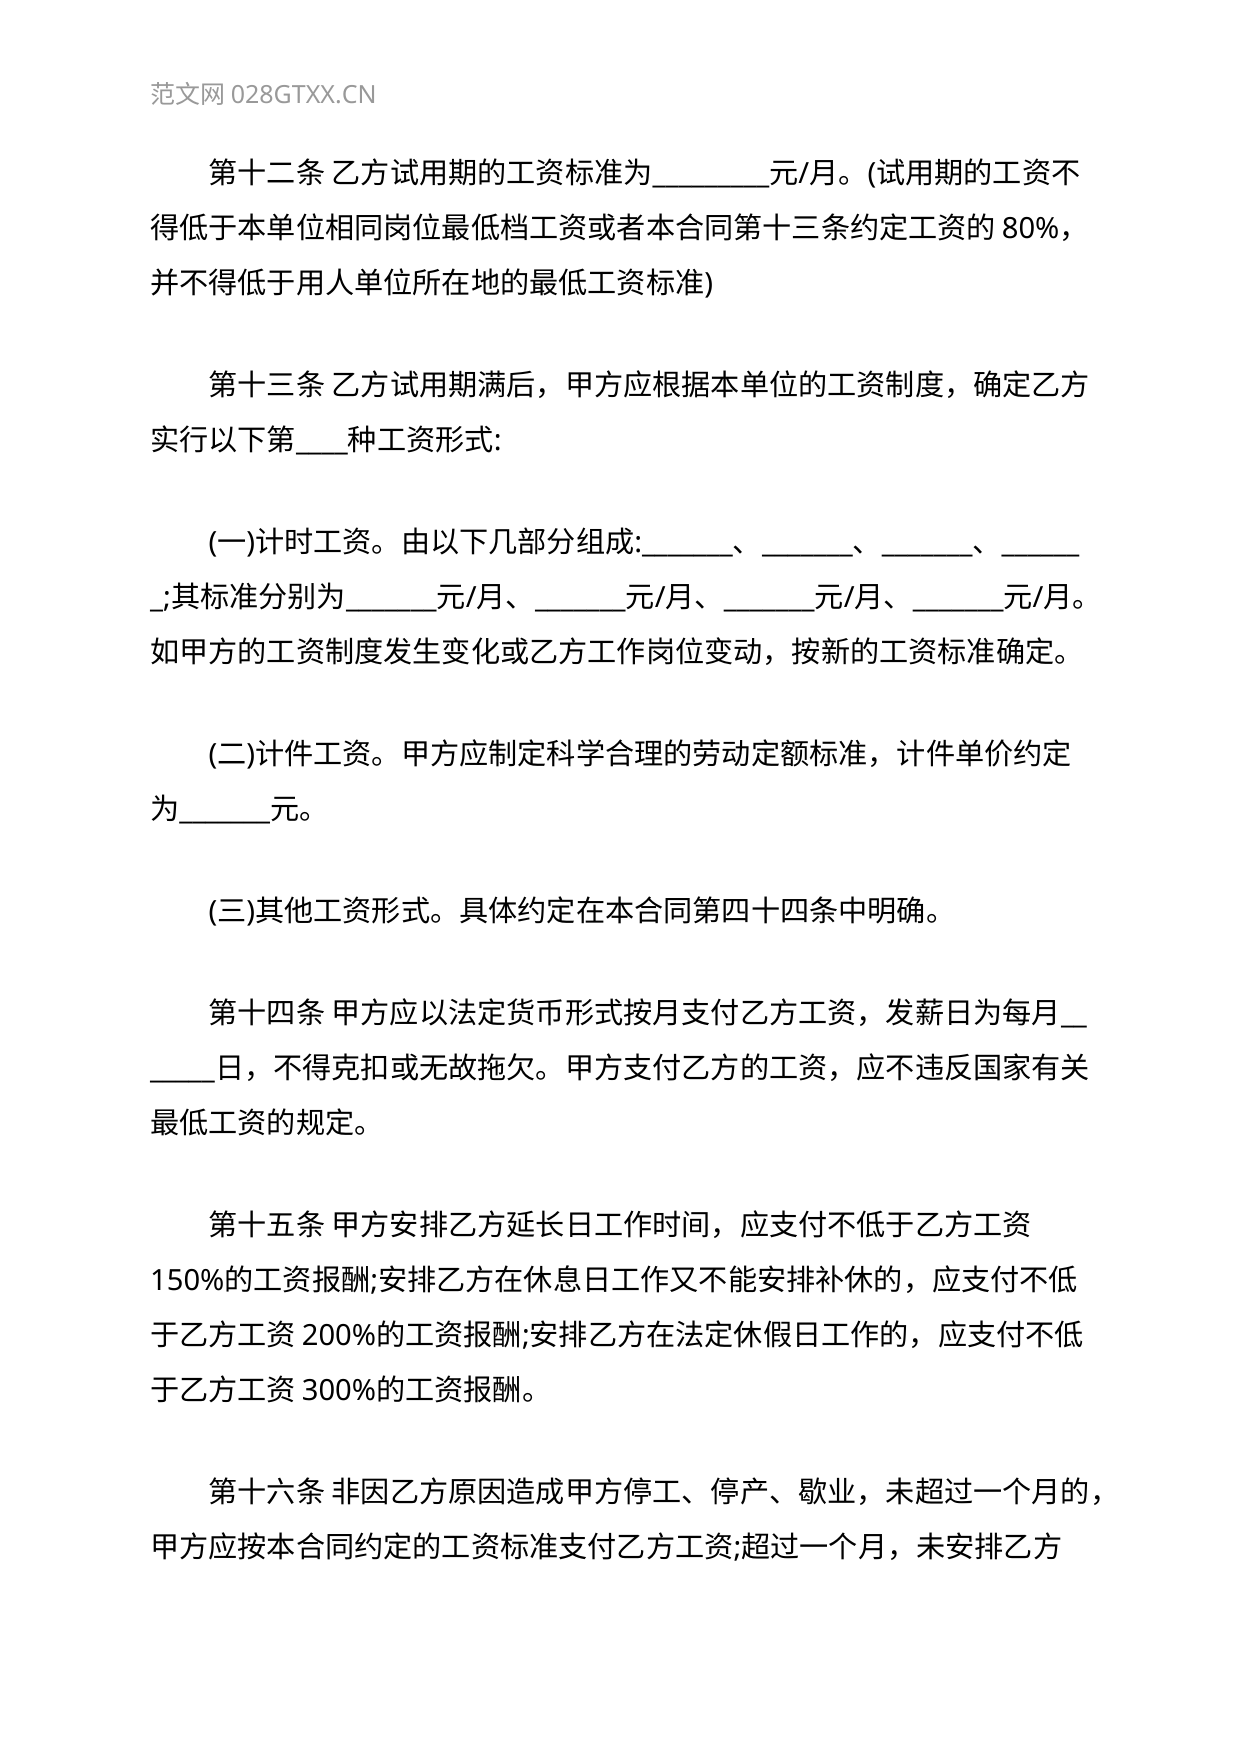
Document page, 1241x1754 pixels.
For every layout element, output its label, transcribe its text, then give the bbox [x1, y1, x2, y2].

text 第十五条 甲方安排乙方延长日工作时间，应支付不低于乙方工资150%的工资报酬;安排乙方在休息日工作又不能安排补休的，应支付不低于乙方工资200%的工资报酬;安排乙方在法定休假日工作的，应支付不低于乙方工资300%的工资报酬。 [150, 1201, 1090, 1409]
text 第十三条 乙方试用期满后，甲方应根据本单位的工资制度，确定乙方实行以下第____种工资形式: [150, 362, 1090, 459]
text (三)其他工资形式。具体约定在本合同第四十四条中明确。 [150, 888, 1090, 930]
text (二)计件工资。甲方应制定科学合理的劳动定额标准，计件单价约定为_______元。 [150, 731, 1090, 828]
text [150, 1468, 1090, 1566]
text (一)计时工资。由以下几部分组成:_______、_______、_______、_______;其标准分别为_______元/月、_______元/月、_______元/月、_______元/月。如甲方的工资制度发生变化或乙方工作岗位变动，按新的工资标准确定。 [150, 519, 1090, 671]
text 第十四条 甲方应以法定货币形式按月支付乙方工资，发薪日为每月_______日，不得克扣或无故拖欠。甲方支付乙方的工资，应不违反国家有关最低工资的规定。 [150, 989, 1090, 1142]
text 第十二条 乙方试用期的工资标准为_________元/月。(试用期的工资不得低于本单位相同岗位最低档工资或者本合同第十三条约定工资的80%，并不得低于用人单位所在地的最低工资标准) [150, 150, 1090, 302]
